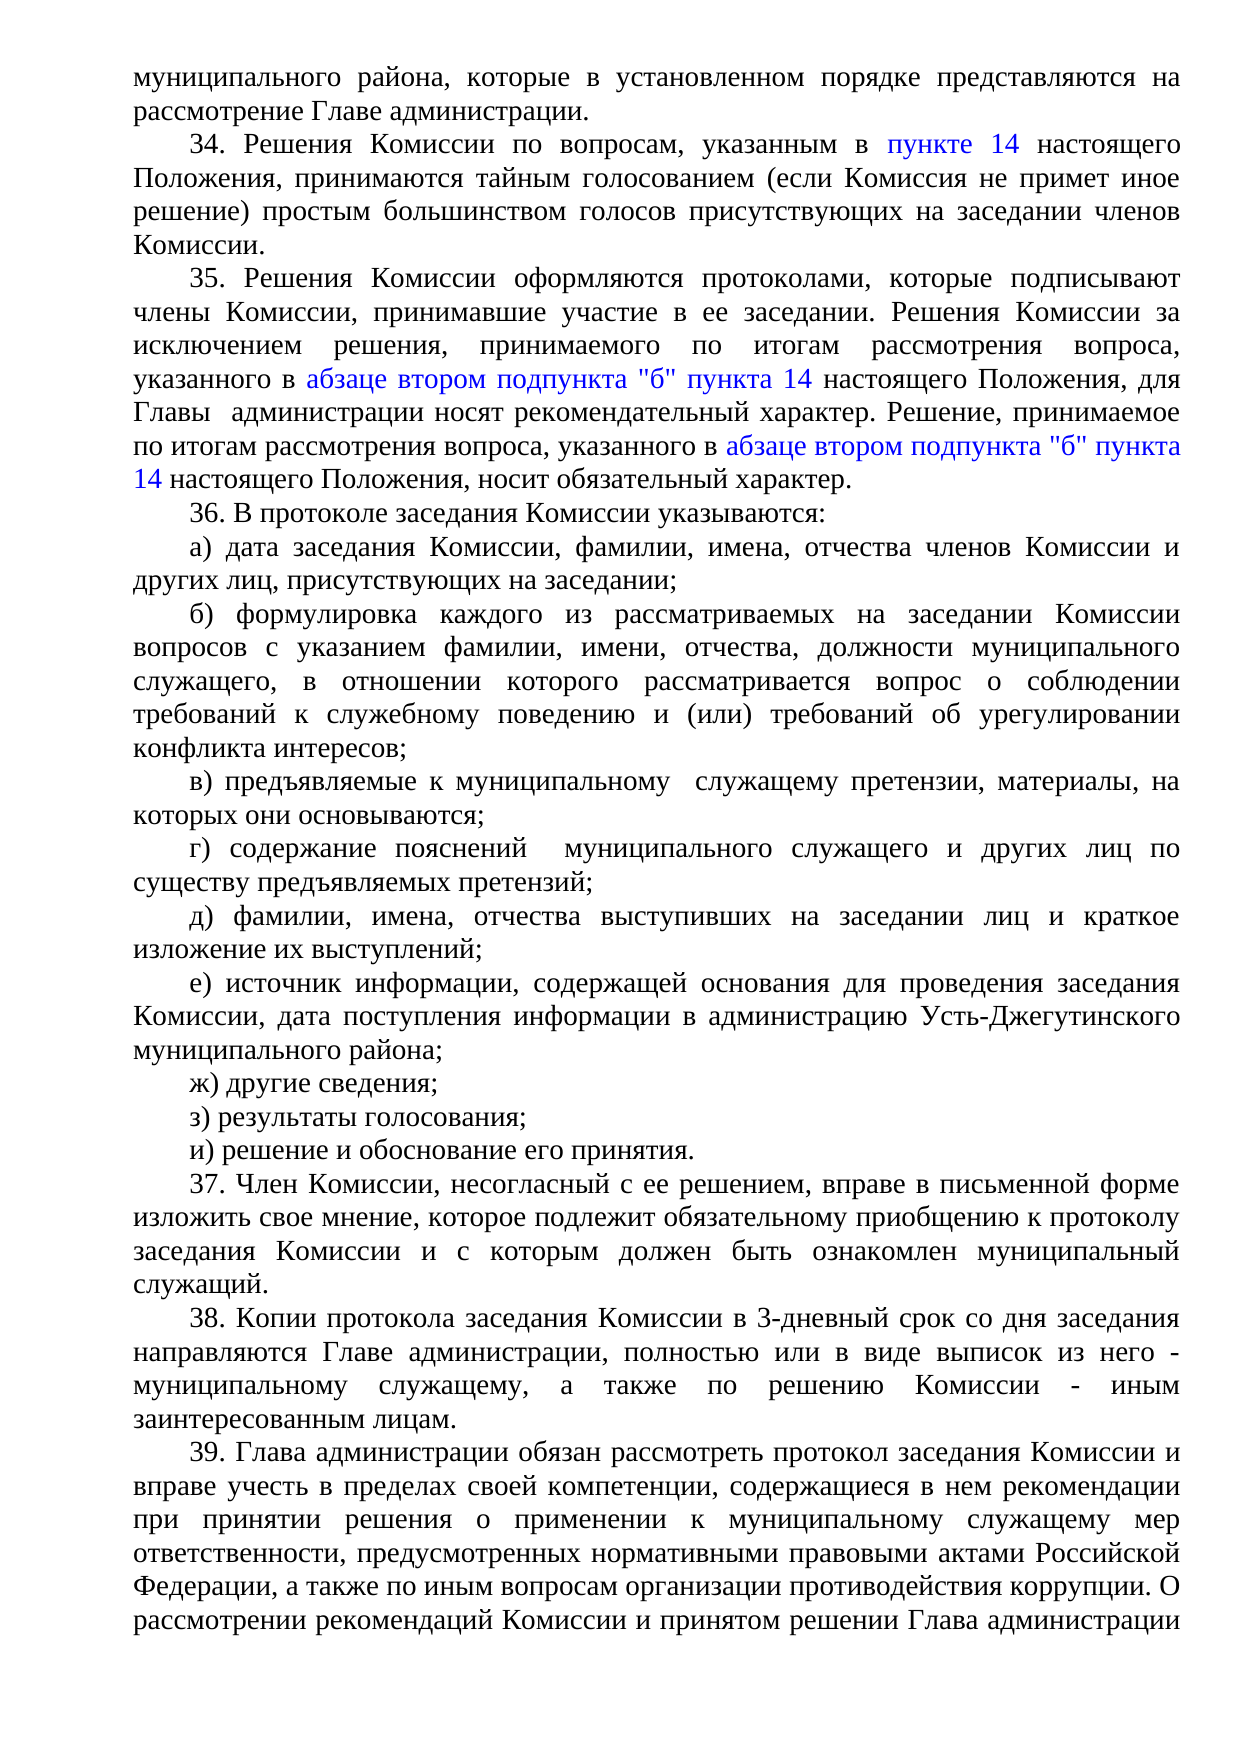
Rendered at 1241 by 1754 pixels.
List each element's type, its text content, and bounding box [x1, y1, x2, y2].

text е) источник информации, содержащей основания для проведения заседания Комиссии, дата поступления информации в администрацию Усть-Джегутинского муниципального района; [133, 965, 1181, 1065]
text ж) другие сведения; [133, 1065, 1181, 1099]
text 38. Копии протокола заседания Комиссии в 3-дневный срок со дня заседания направляются Главе администрации, полностью или в виде выписок из него - муниципальному служащему, а также по решению Комиссии - иным заинтересованным лицам. [133, 1300, 1181, 1434]
text а) дата заседания Комиссии, фамилии, имена, отчества членов Комиссии и других лиц, присутствующих на заседании; [133, 529, 1181, 596]
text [133, 59, 1181, 126]
text д) фамилии, имена, отчества выступивших на заседании лиц и краткое изложение их выступлений; [133, 898, 1181, 965]
text 34. Решения Комиссии по вопросам, указанным в пункте 14 настоящего Положения, принимаются тайным голосованием (если Комиссия не примет иное решение) простым большинством голосов присутствующих на заседании членов Комиссии. [133, 126, 1181, 260]
text з) результаты голосования; [133, 1099, 1181, 1132]
text и) решение и обоснование его принятия. [133, 1132, 1181, 1166]
text б) формулировка каждого из рассматриваемых на заседании Комиссии вопросов с указанием фамилии, имени, отчества, должности муниципального служащего, в отношении которого рассматривается вопрос о соблюдении требований к служебному поведению и (или) требований об урегулировании конфликта интересов; [133, 596, 1181, 763]
text 36. В протоколе заседания Комиссии указываются: [133, 495, 1181, 529]
text 35. Решения Комиссии оформляются протоколами, которые подписывают члены Комиссии, принимавшие участие в ее заседании. Решения Комиссии за исключением решения, принимаемого по итогам рассмотрения вопроса, указанного в абзаце втором подпункта "б" пункта 14 настоящего Положения, для Главы администрации носят рекомендательный характер. Решение, принимаемое по итогам рассмотрения вопроса, указанного в абзаце втором подпункта "б" пункта 14 настоящего Положения, носит обязательный характер. [133, 260, 1181, 495]
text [133, 1434, 1181, 1636]
text 37. Член Комиссии, несогласный с ее решением, вправе в письменной форме изложить свое мнение, которое подлежит обязательному приобщению к протоколу заседания Комиссии и с которым должен быть ознакомлен муниципальный служащий. [133, 1166, 1181, 1300]
text г) содержание пояснений муниципального служащего и других лиц по существу предъявляемых претензий; [133, 831, 1181, 898]
text в) предъявляемые к муниципальному служащему претензии, материалы, на которых они основываются; [133, 763, 1181, 831]
